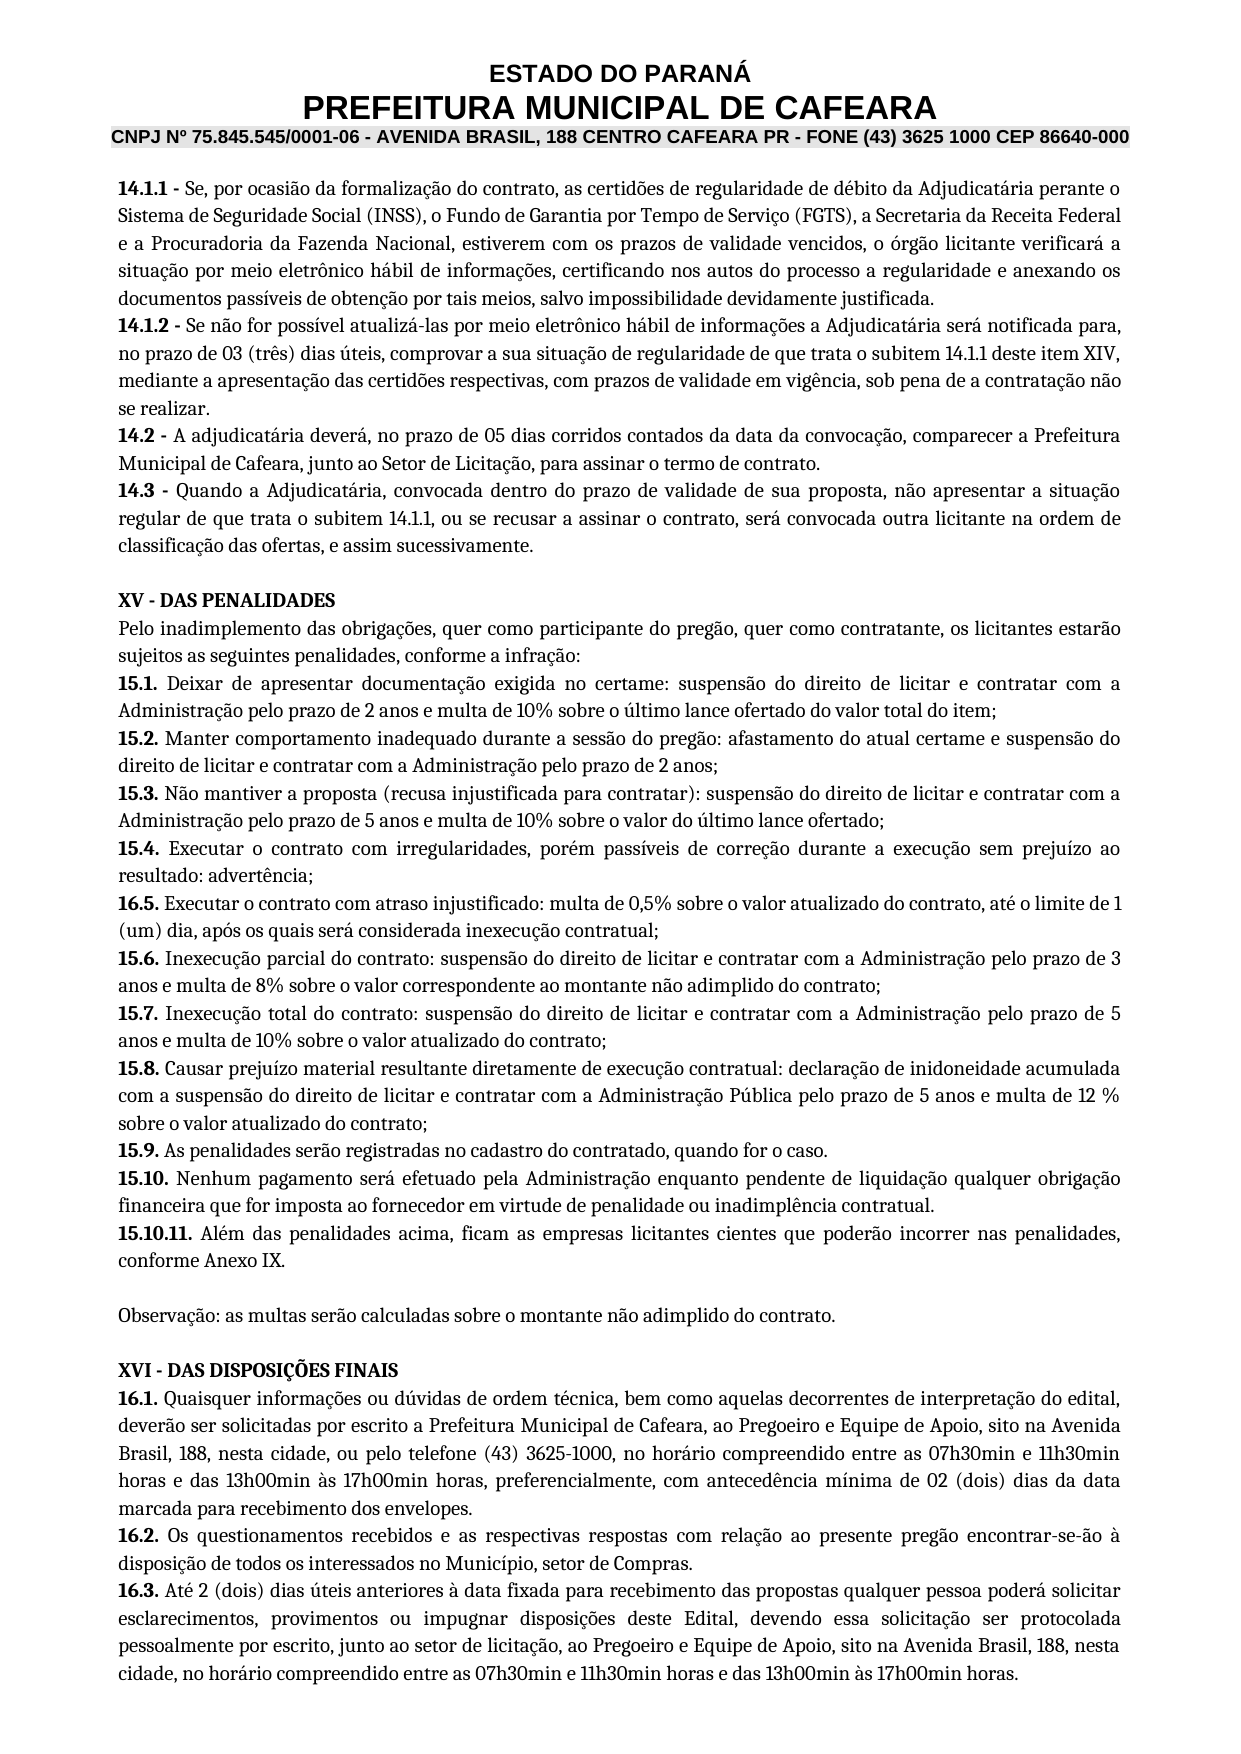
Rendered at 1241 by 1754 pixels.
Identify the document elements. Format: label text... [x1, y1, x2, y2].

text 14.2 - A adjudicatária deverá, no prazo de 05 dias corridos contados da data da convocação, comparecer a Prefeitura Municipal de Cafeara, junto ao Setor de Licitação, para assinar o termo de contrato. [118, 424, 1122, 476]
text 15.10.11. Além das penalidades acima, ficam as empresas licitantes cientes que poderão incorrer nas penalidades, conforme Anexo IX. [118, 1222, 1122, 1273]
text 15.9. As penalidades serão registradas no cadastro do contratado, quando for o caso. [118, 1139, 1122, 1163]
text 15.8. Causar prejuízo material resultante diretamente de execução contratual: declaração de inidoneidade acumulada com a suspensão do direito de licitar e contratar com a Administração Pública pelo prazo de 5 anos e multa de 12 % sobre o valor atualizado do contrato; [118, 1057, 1122, 1136]
text Observação: as multas serão calculadas sobre o montante não adimplido do contrato. [118, 1304, 1122, 1328]
text 16.5. Executar o contrato com atraso injustificado: multa de 0,5% sobre o valor atualizado do contrato, até o limite de 1 (um) dia, após os quais será considerada inexecução contratual; [118, 892, 1122, 943]
text 16.3. Até 2 (dois) dias úteis anteriores à data fixada para recebimento das propostas qualquer pessoa poderá solicitar esclarecimentos, provimentos ou impugnar disposições deste Edital, devendo essa solicitação ser protocolada pessoalmente por escrito, junto ao setor de licitação, ao Pregoeiro e Equipe de Apoio, sito na Avenida Brasil, 188, nesta cidade, no horário compreendido entre as 07h30min e 11h30min horas e das 13h00min às 17h00min horas. [118, 1579, 1122, 1686]
text 14.3 - Quando a Adjudicatária, convocada dentro do prazo de validade de sua proposta, não apresentar a situação regular de que trata o subitem 14.1.1, ou se recusar a assinar o contrato, será convocada outra licitante na ordem de classificação das ofertas, e assim sucessivamente. [118, 479, 1122, 558]
text 16.1. Quaisquer informações ou dúvidas de ordem técnica, bem como aquelas decorrentes de interpretação do edital, deverão ser solicitadas por escrito a Prefeitura Municipal de Cafeara, ao Pregoeiro e Equipe de Apoio, sito na Avenida Brasil, 188, nesta cidade, ou pelo telefone (43) 3625-1000, no horário compreendido entre as 07h30min e 11h30min horas e das 13h00min às 17h00min horas, preferencialmente, com antecedência mínima de 02 (dois) dias da data marcada para recebimento dos envelopes. [118, 1387, 1122, 1521]
text 15.3. Não mantiver a proposta (recusa injustificada para contratar): suspensão do direito de licitar e contratar com a Administração pelo prazo de 5 anos e multa de 10% sobre o valor do último lance ofertado; [118, 782, 1122, 833]
text 15.2. Manter comportamento inadequado durante a sessão do pregão: afastamento do atual certame e suspensão do direito de licitar e contratar com a Administração pelo prazo de 2 anos; [118, 727, 1122, 778]
text 16.2. Os questionamentos recebidos e as respectivas respostas com relação ao presente pregão encontrar-se-ão à disposição de todos os interessados no Município, setor de Compras. [118, 1524, 1122, 1576]
text 15.10. Nenhum pagamento será efetuado pela Administração enquanto pendente de liquidação qualquer obrigação financeira que for imposta ao fornecedor em virtude de penalidade ou inadimplência contratual. [118, 1167, 1122, 1218]
text Pelo inadimplemento das obrigações, quer como participante do pregão, quer como contratante, os licitantes estarão sujeitos as seguintes penalidades, conforme a infração: [118, 617, 1122, 668]
text 15.4. Executar o contrato com irregularidades, porém passíveis de correção durante a execução sem prejuízo ao resultado: advertência; [118, 837, 1122, 888]
text 14.1.1 - Se, por ocasião da formalização do contrato, as certidões de regularidade de débito da Adjudicatária perante o Sistema de Seguridade Social (INSS), o Fundo de Garantia por Tempo de Serviço (FGTS), a Secretaria da Receita Federal e a Procuradoria da Fazenda Nacional, estiverem com os prazos de validade vencidos, o órgão licitante verificará a situação por meio eletrônico hábil de informações, certificando nos autos do processo a regularidade e anexando os documentos passíveis de obtenção por tais meios, salvo impossibilidade devidamente justificada. [118, 177, 1122, 311]
text 14.1.2 - Se não for possível atualizá-las por meio eletrônico hábil de informações a Adjudicatária será notificada para, no prazo de 03 (três) dias úteis, comprovar a sua situação de regularidade de que trata o subitem 14.1.1 deste item XIV, mediante a apresentação das certidões respectivas, com prazos de validade em vigência, sob pena de a contratação não se realizar. [118, 314, 1122, 421]
text XV - DAS PENALIDADES [118, 589, 1122, 613]
text 15.6. Inexecução parcial do contrato: suspensão do direito de licitar e contratar com a Administração pelo prazo de 3 anos e multa de 8% sobre o valor correspondente ao montante não adimplido do contrato; [118, 947, 1122, 998]
text 15.1. Deixar de apresentar documentação exigida no certame: suspensão do direito de licitar e contratar com a Administração pelo prazo de 2 anos e multa de 10% sobre o último lance ofertado do valor total do item; [118, 672, 1122, 723]
text 15.7. Inexecução total do contrato: suspensão do direito de licitar e contratar com a Administração pelo prazo de 5 anos e multa de 10% sobre o valor atualizado do contrato; [118, 1002, 1122, 1053]
text XVI - DAS DISPOSIÇÕES FINAIS [118, 1359, 1122, 1383]
